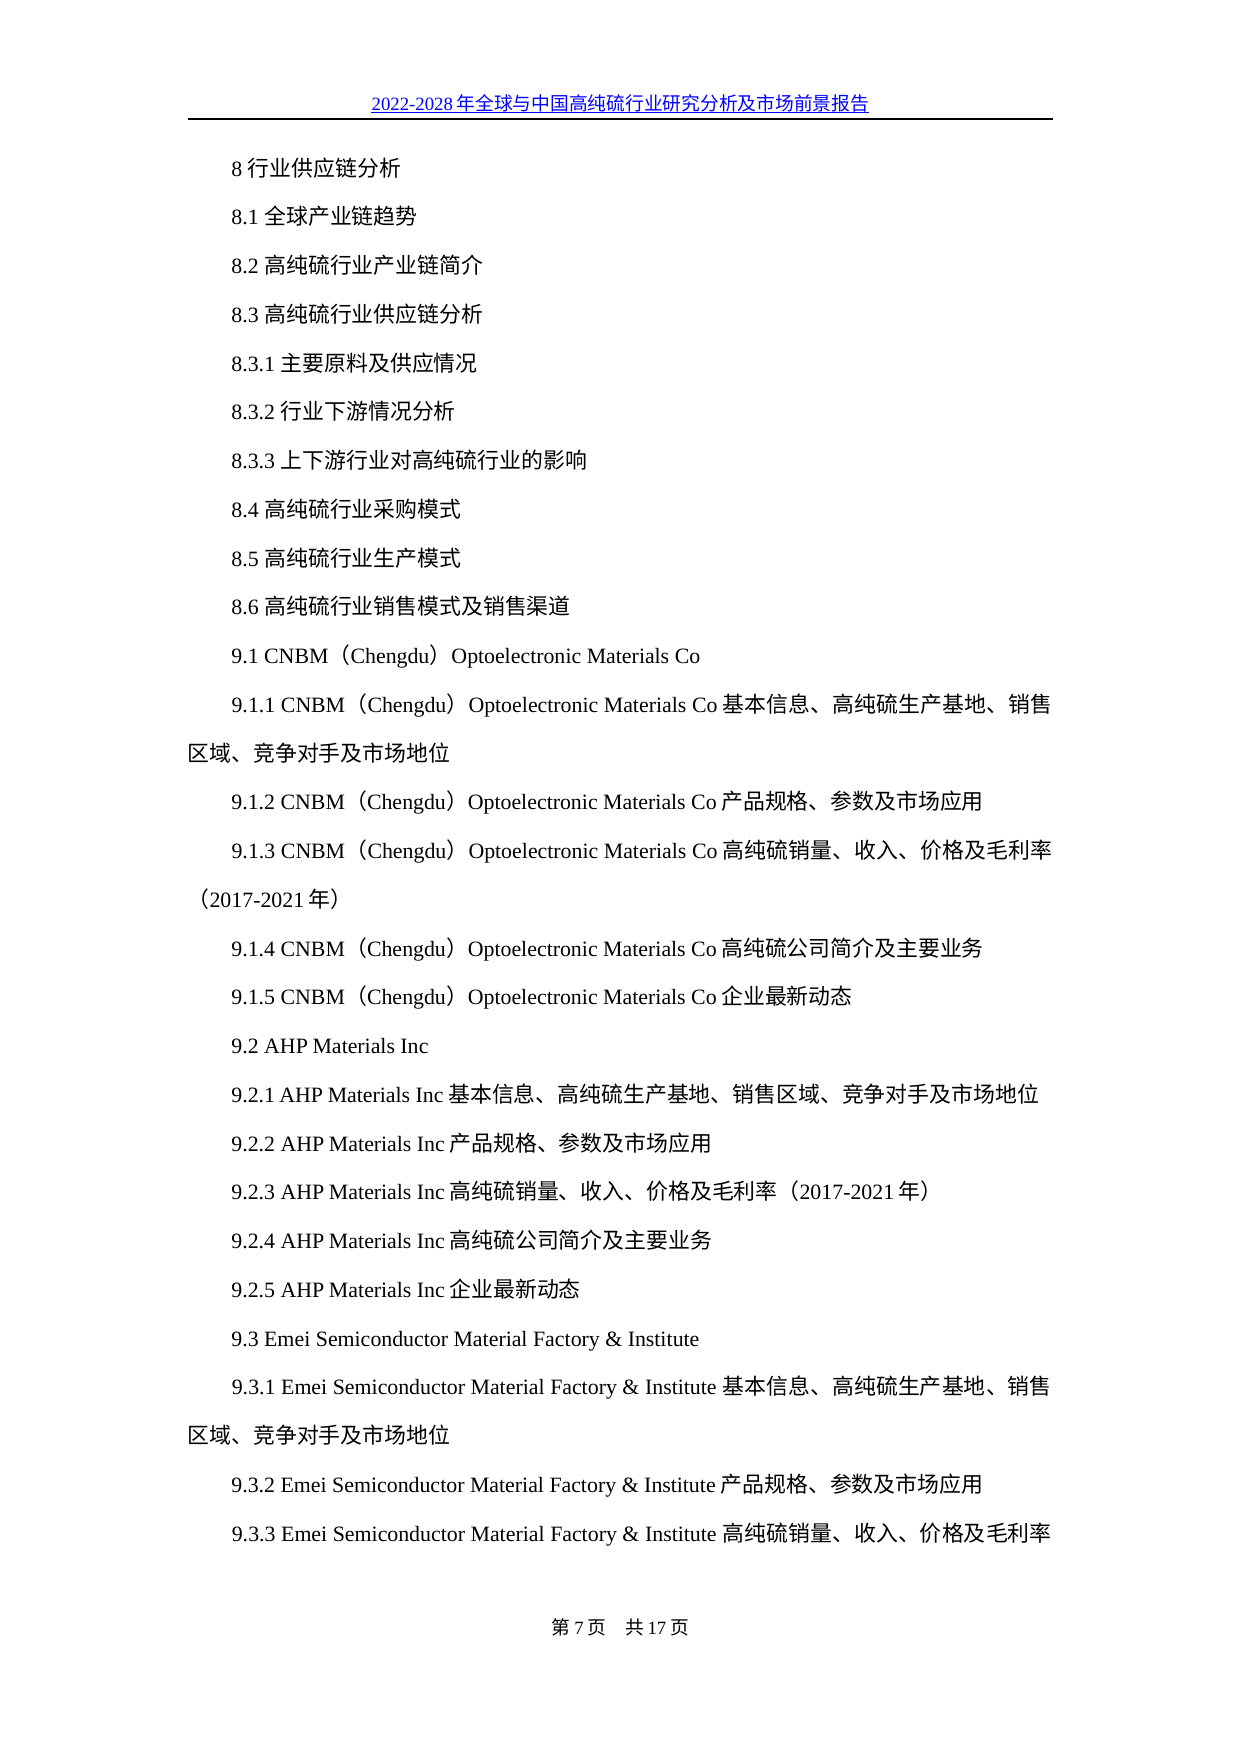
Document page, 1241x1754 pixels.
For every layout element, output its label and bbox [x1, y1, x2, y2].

text [187, 150, 1053, 1548]
